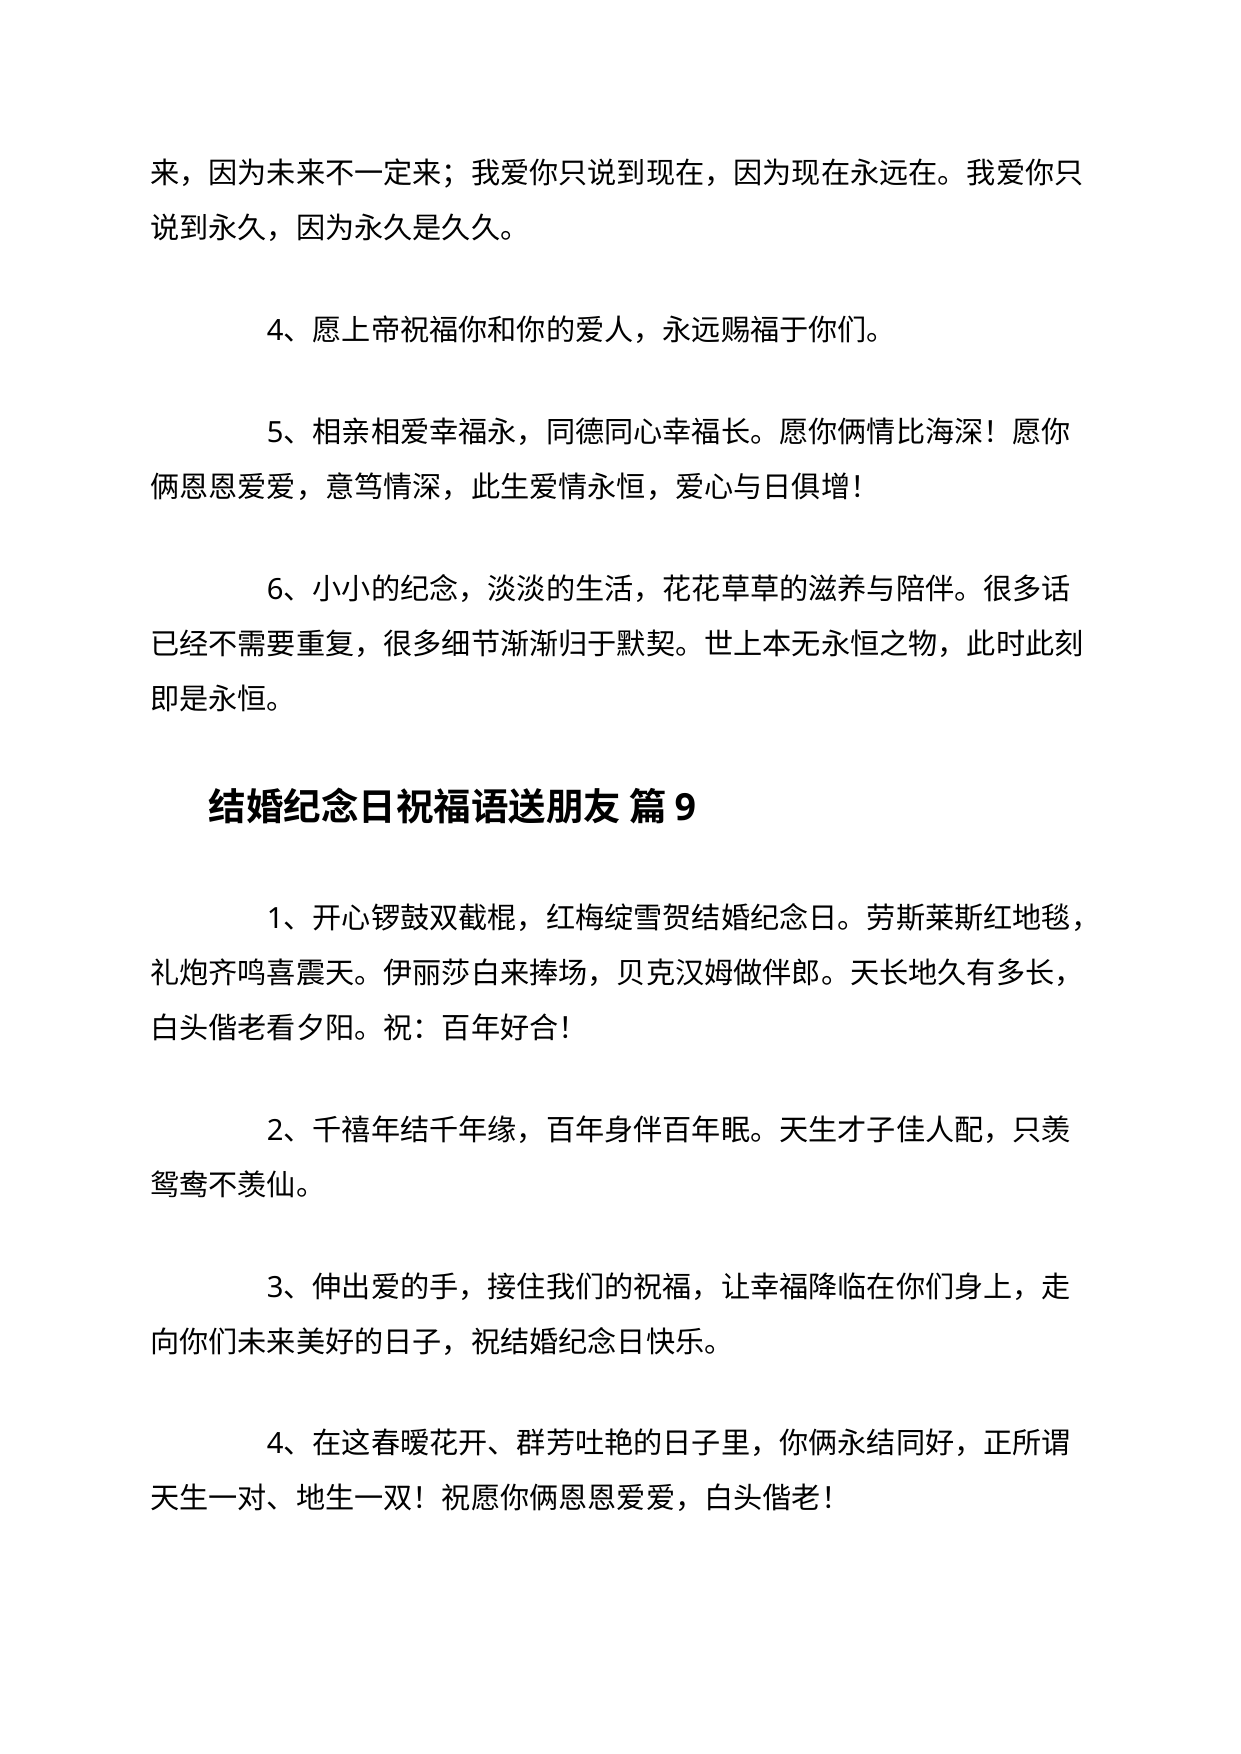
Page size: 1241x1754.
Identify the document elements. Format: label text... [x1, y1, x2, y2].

text 2、千禧年结千年缘，百年身伴百年眠。天生才子佳人配，只羡鸳鸯不羡仙。 [150, 1106, 1090, 1204]
text 5、相亲相爱幸福永，同德同心幸福长。愿你俩情比海深！愿你俩恩恩爱爱，意笃情深，此生爱情永恒，爱心与日俱增！ [150, 409, 1090, 506]
text 1、开心锣鼓双截棍，红梅绽雪贺结婚纪念日。劳斯莱斯红地毯，礼炮齐鸣喜震天。伊丽莎白来捧场，贝克汉姆做伴郎。天长地久有多长，白头偕老看夕阳。祝：百年好合！ [150, 895, 1090, 1047]
text 结婚纪念日祝福语送朋友 篇9 [150, 777, 1090, 832]
text 4、在这春暧花开、群芳吐艳的日子里，你俩永结同好，正所谓天生一对、地生一双！祝愿你俩恩恩爱爱，白头偕老！ [150, 1420, 1090, 1517]
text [150, 150, 1090, 247]
text 6、小小的纪念，淡淡的生活，花花草草的滋养与陪伴。很多话已经不需要重复，很多细节渐渐归于默契。世上本无永恒之物，此时此刻即是永恒。 [150, 565, 1090, 718]
text 4、愿上帝祝福你和你的爱人，永远赐福于你们。 [150, 307, 1090, 349]
text 3、伸出爱的手，接住我们的祝福，让幸福降临在你们身上，走向你们未来美好的日子，祝结婚纪念日快乐。 [150, 1263, 1090, 1360]
